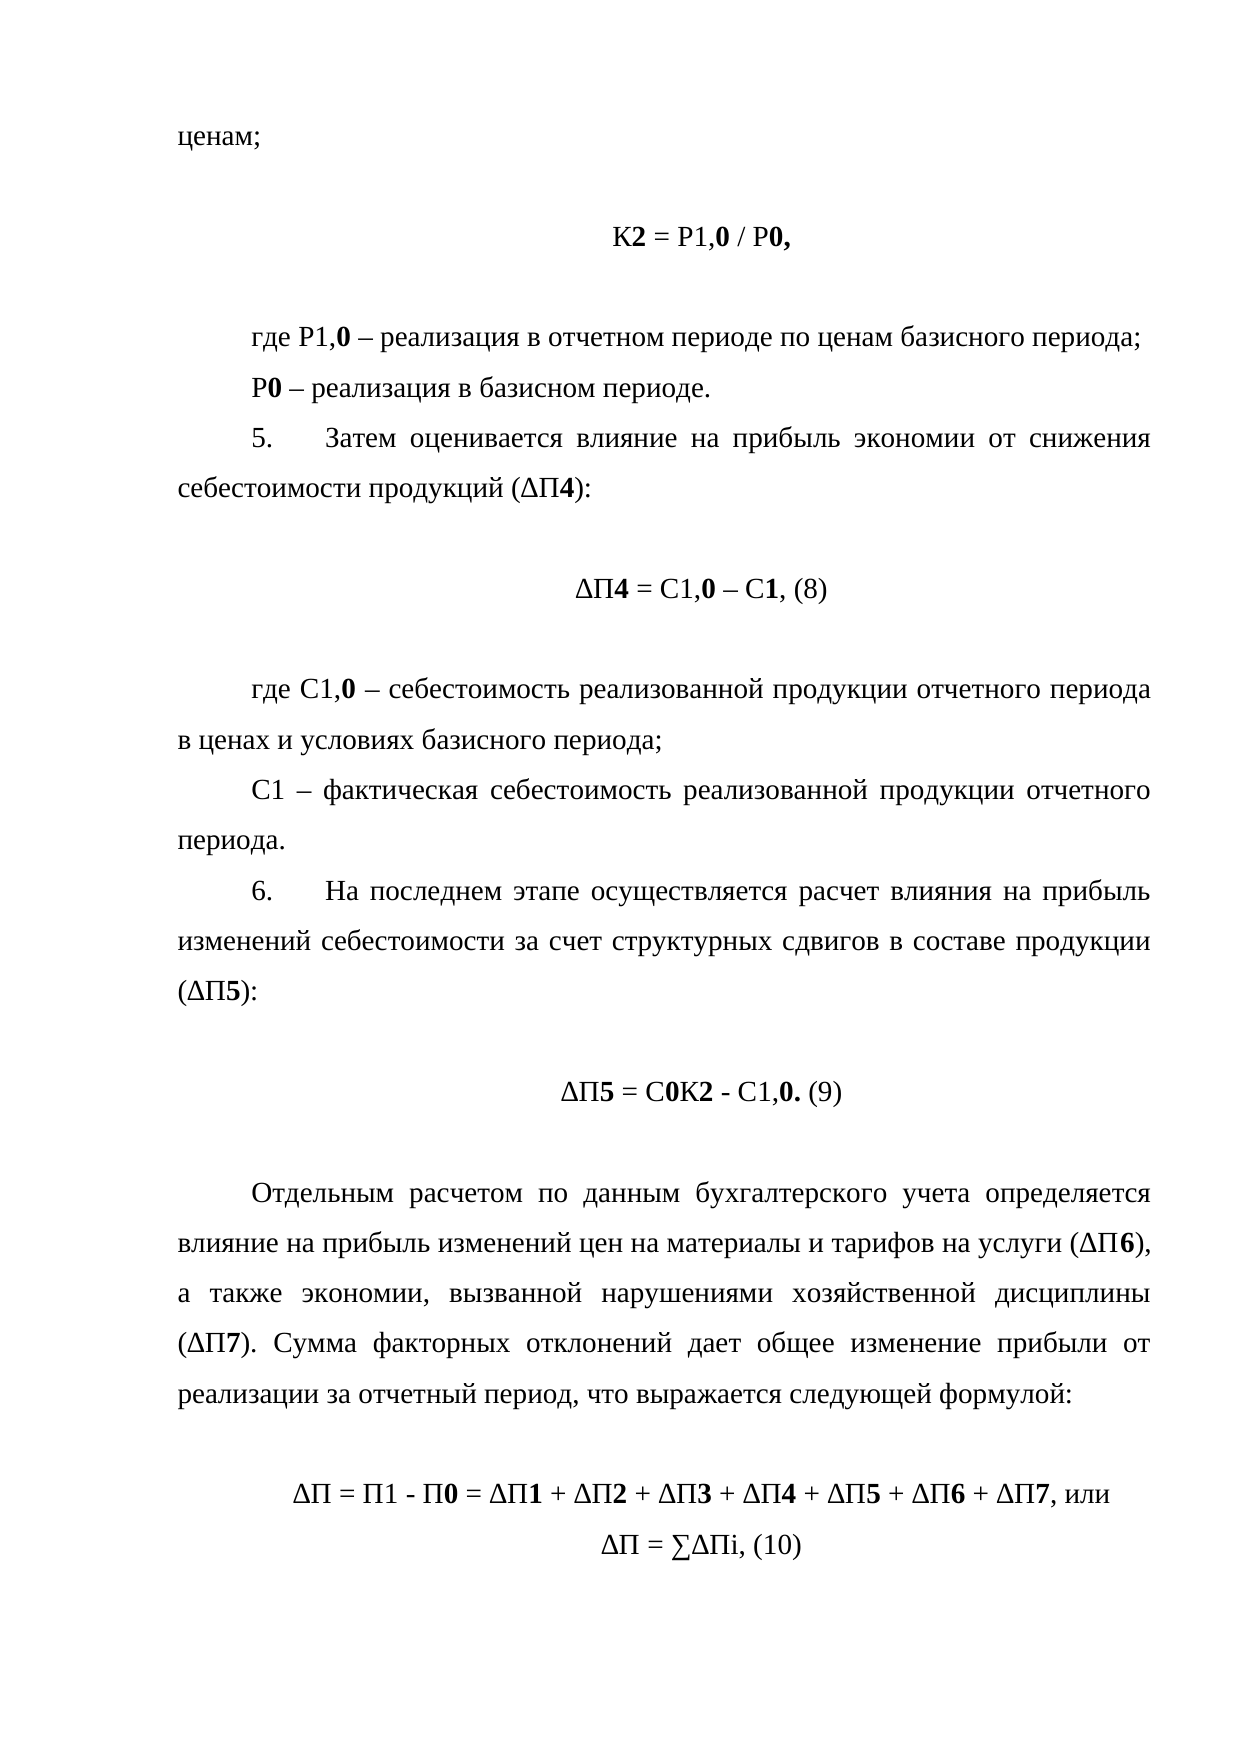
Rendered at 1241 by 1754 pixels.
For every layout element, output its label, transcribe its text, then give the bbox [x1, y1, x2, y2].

list Затем оценивается влияние на прибыль экономии от снижения себестоимости продукций (∆П4): [177, 420, 1152, 504]
text К2 = Р,0 / Р0, [177, 219, 1152, 252]
text ∆П5 = С0К2 - С,0. (9) [177, 1074, 1152, 1108]
text ∆П = П - П0 = ∆П1 + ∆П2 + ∆П3 + ∆П4 + ∆П5 + ∆П6 + ∆П7, или [177, 1477, 1152, 1510]
text где Р,0 – реализация в отчетном периоде по ценам базисного периода; [177, 319, 1152, 353]
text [177, 118, 1152, 152]
text ∆П4 = С,0 – С1, (8) [177, 571, 1152, 604]
text Отдельным расчетом по данным бухгалтерского учета определяется влияние на прибыль изменений цен на материалы и тарифов на услуги (∆П6), а также экономии, вызванной нарушениями хозяйственной дисциплины (∆П7). Сумма факторных отклонений дает общее изменение прибыли от реализации за отчетный период, что выражается следующей формулой: [177, 1175, 1152, 1409]
text Р0 – реализация в базисном периоде. [177, 370, 1152, 403]
text где С,0 – себестоимость реализованной продукции отчетного периода в ценах и условиях базисного периода; [177, 672, 1152, 755]
list На последнем этапе осуществляется расчет влияния на прибыль изменений себестоимости за счет структурных сдвигов в составе продукции (∆П5): [177, 873, 1152, 1007]
text ∆П = ∑∆Пi, (10) [177, 1527, 1152, 1560]
text С – фактическая себестоимость реализованной продукции отчетного периода. [177, 772, 1152, 856]
